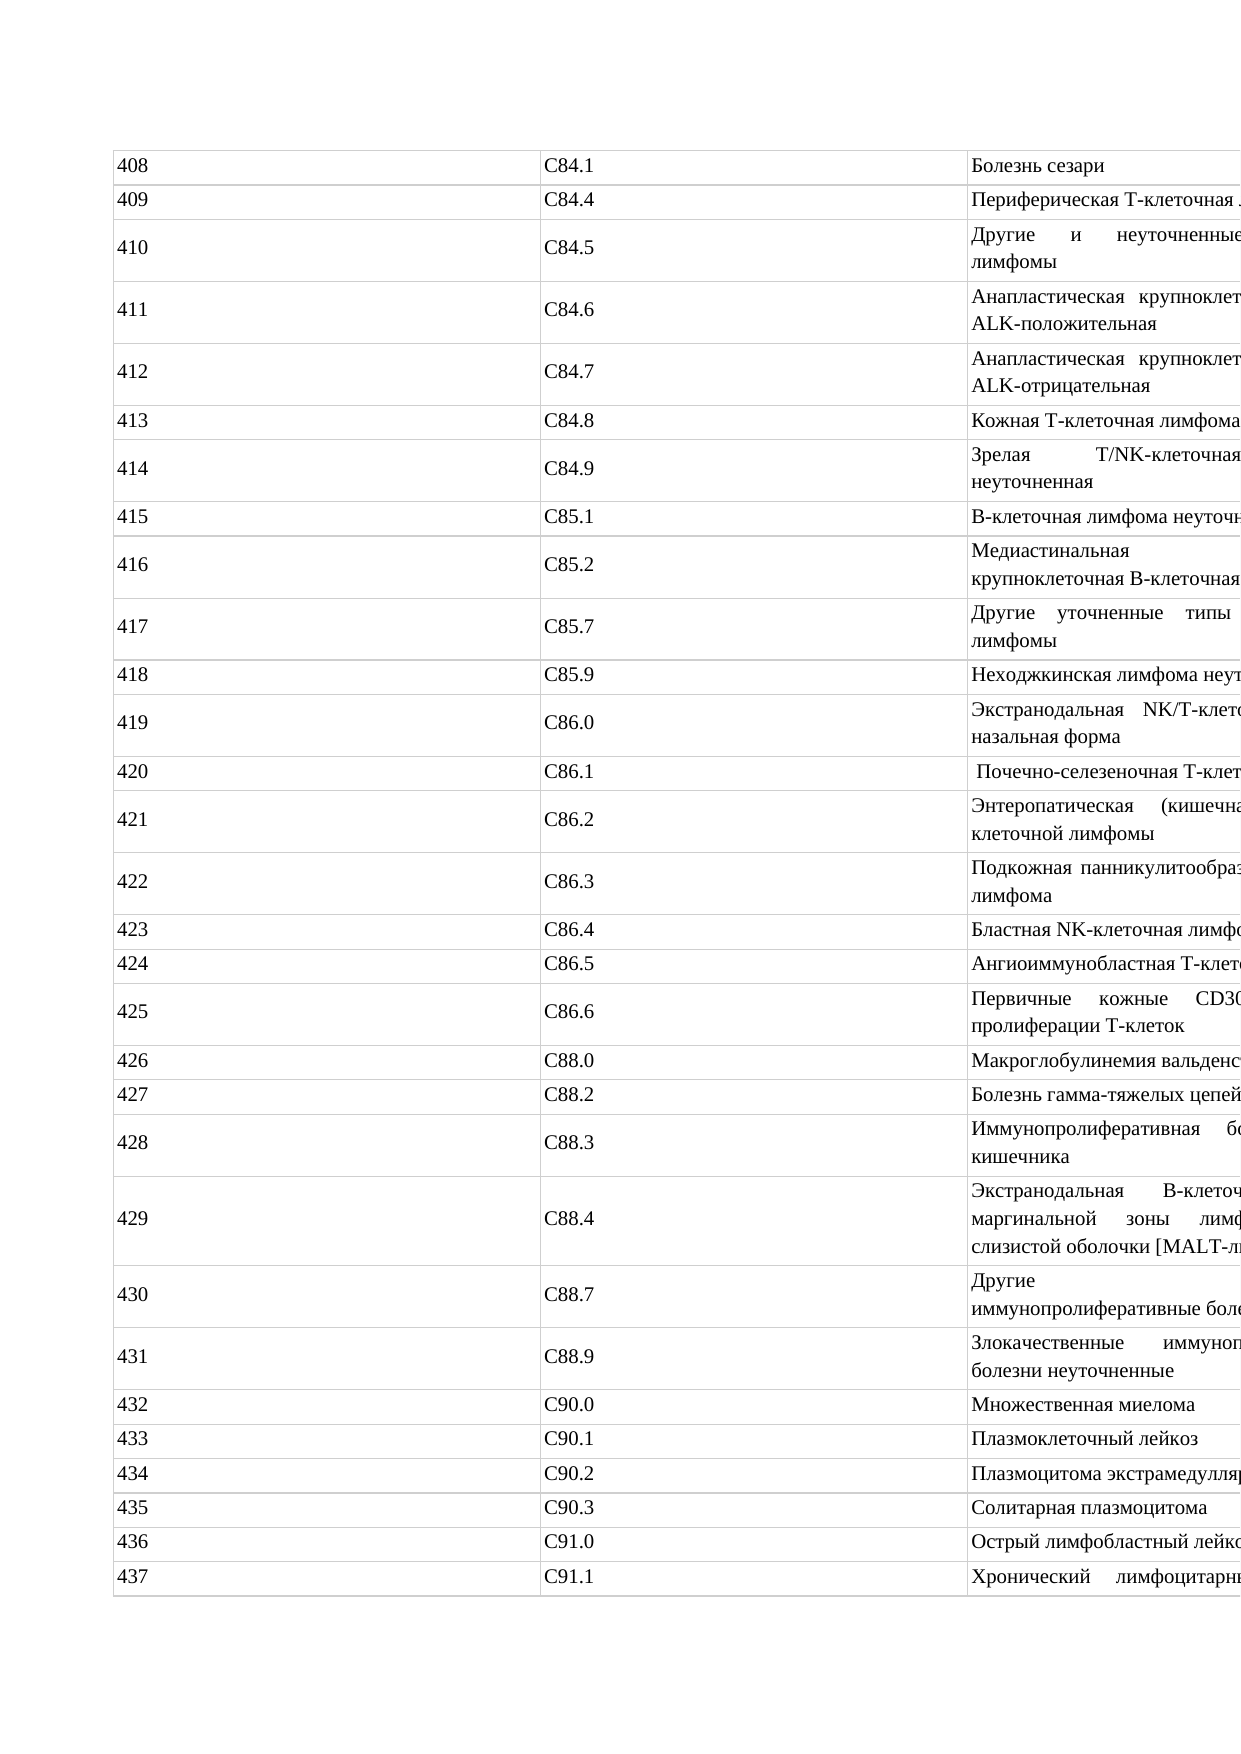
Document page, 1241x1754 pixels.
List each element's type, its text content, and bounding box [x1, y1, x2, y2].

table_cell Болезнь гамма-тяжелых цепей [968, 1080, 1240, 1113]
table_cell 408 [114, 151, 540, 184]
table_cell Первичные кожные CD30-положительные пролиферации T-клеток [968, 984, 1240, 1045]
table_cell C84.1 [541, 151, 967, 184]
table_cell 419 [114, 695, 540, 756]
table_cell Периферическая T-клеточная лимфома [968, 186, 1240, 219]
table_cell C88.4 [541, 1177, 967, 1265]
table_cell 434 [114, 1459, 540, 1492]
table_cell 413 [114, 406, 540, 439]
table_cell Другие злокачественные иммунопролиферативные болезни [968, 1266, 1240, 1327]
table_cell C84.7 [541, 344, 967, 405]
table_cell C90.3 [541, 1494, 967, 1527]
table_cell Макроглобулинемия вальденстрема [968, 1046, 1240, 1079]
table_cell 433 [114, 1425, 540, 1458]
table_cell Бластная NK-клеточная лимфома [968, 915, 1240, 948]
table_cell 435 [114, 1494, 540, 1527]
table_cell 422 [114, 853, 540, 914]
table_cell 412 [114, 344, 540, 405]
table_cell C85.9 [541, 661, 967, 694]
table_cell C86.3 [541, 853, 967, 914]
table_cell 423 [114, 915, 540, 948]
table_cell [968, 1562, 1240, 1595]
table_cell 431 [114, 1328, 540, 1389]
table_cell 420 [114, 757, 540, 790]
table_cell C88.3 [541, 1115, 967, 1176]
table_cell C88.0 [541, 1046, 967, 1079]
table_cell Болезнь сезари [968, 151, 1240, 184]
table_cell C84.5 [541, 220, 967, 281]
table_cell C90.2 [541, 1459, 967, 1492]
table_cell 425 [114, 984, 540, 1045]
table_cell Экстранодальная B-клеточная лимфома маргинальной зоны лимфоидной ткани слизистой оболочки [MALT-лимфома] [968, 1177, 1240, 1265]
table_cell C88.2 [541, 1080, 967, 1113]
table_cell C85.7 [541, 599, 967, 659]
table_cell 414 [114, 440, 540, 501]
table_cell 427 [114, 1080, 540, 1113]
table_cell C86.6 [541, 984, 967, 1045]
table_cell C91.0 [541, 1528, 967, 1561]
table_cell Иммунопролиферативная болезнь тонкого кишечника [968, 1115, 1240, 1176]
table_cell C86.5 [541, 950, 967, 983]
table_cell Ангиоиммунобластная T-клеточная лимфома [968, 950, 1240, 983]
table_cell C86.1 [541, 757, 967, 790]
table_cell В-клеточная лимфома неуточненная [968, 502, 1240, 535]
table_cell 429 [114, 1177, 540, 1265]
table_cell 432 [114, 1390, 540, 1423]
table_cell Анапластическая крупноклеточная лимфома, ALK-положительная [968, 282, 1240, 343]
table_cell 417 [114, 599, 540, 659]
table_cell C91.1 [541, 1562, 967, 1595]
table_cell 426 [114, 1046, 540, 1079]
table_cell Плазмоцитома экстрамедуллярная [968, 1459, 1240, 1492]
table_cell Медиастинальная (тимическая) крупноклеточная B-клеточная лимфома [968, 537, 1240, 597]
table_cell C88.9 [541, 1328, 967, 1389]
table_cell 418 [114, 661, 540, 694]
table_cell Острый лимфобластный лейкоз [ALL] [968, 1528, 1240, 1561]
table_cell Зрелая T/NK-клеточная лимфома, неуточненная [968, 440, 1240, 501]
table_cell 415 [114, 502, 540, 535]
table_cell C86.4 [541, 915, 967, 948]
table_cell C85.1 [541, 502, 967, 535]
table_cell Множественная миелома [968, 1390, 1240, 1423]
table_cell Анапластическая крупноклеточная лимфома, ALK-отрицательная [968, 344, 1240, 405]
table_cell C85.2 [541, 537, 967, 597]
table_cell 409 [114, 186, 540, 219]
table_cell C90.1 [541, 1425, 967, 1458]
table_cell 428 [114, 1115, 540, 1176]
table_cell 421 [114, 791, 540, 852]
table_cell Кожная T-клеточная лимфома неуточненная [968, 406, 1240, 439]
table_cell C84.8 [541, 406, 967, 439]
table_cell Другие и неуточненные T-клеточные лимфомы [968, 220, 1240, 281]
table_cell C86.0 [541, 695, 967, 756]
table_cell C90.0 [541, 1390, 967, 1423]
table_cell C84.6 [541, 282, 967, 343]
table_cell 437 [114, 1562, 540, 1595]
table_cell C84.4 [541, 186, 967, 219]
table_cell Почечно-селезеночная T-клеточная лимфома [968, 757, 1240, 790]
table_cell 411 [114, 282, 540, 343]
table_cell Солитарная плазмоцитома [968, 1494, 1240, 1527]
table_cell Подкожная панникулитообразная T-клеточная лимфома [968, 853, 1240, 914]
table_cell Неходжкинская лимфома неуточненного типа [968, 661, 1240, 694]
table_cell Злокачественные иммунопролиферативные болезни неуточненные [968, 1328, 1240, 1389]
table_cell C86.2 [541, 791, 967, 852]
table_cell 424 [114, 950, 540, 983]
table_cell Экстранодальная NK/T-клеточная лимфома, назальная форма [968, 695, 1240, 756]
table_cell Плазмоклеточный лейкоз [968, 1425, 1240, 1458]
table_cell 410 [114, 220, 540, 281]
table_cell C88.7 [541, 1266, 967, 1327]
table_cell 430 [114, 1266, 540, 1327]
table_cell 436 [114, 1528, 540, 1561]
table_cell Другие уточненные типы неходжкинской лимфомы [968, 599, 1240, 659]
table_cell 416 [114, 537, 540, 597]
table_cell C84.9 [541, 440, 967, 501]
table_cell Энтеропатическая (кишечная) форма T-клеточной лимфомы [968, 791, 1240, 852]
